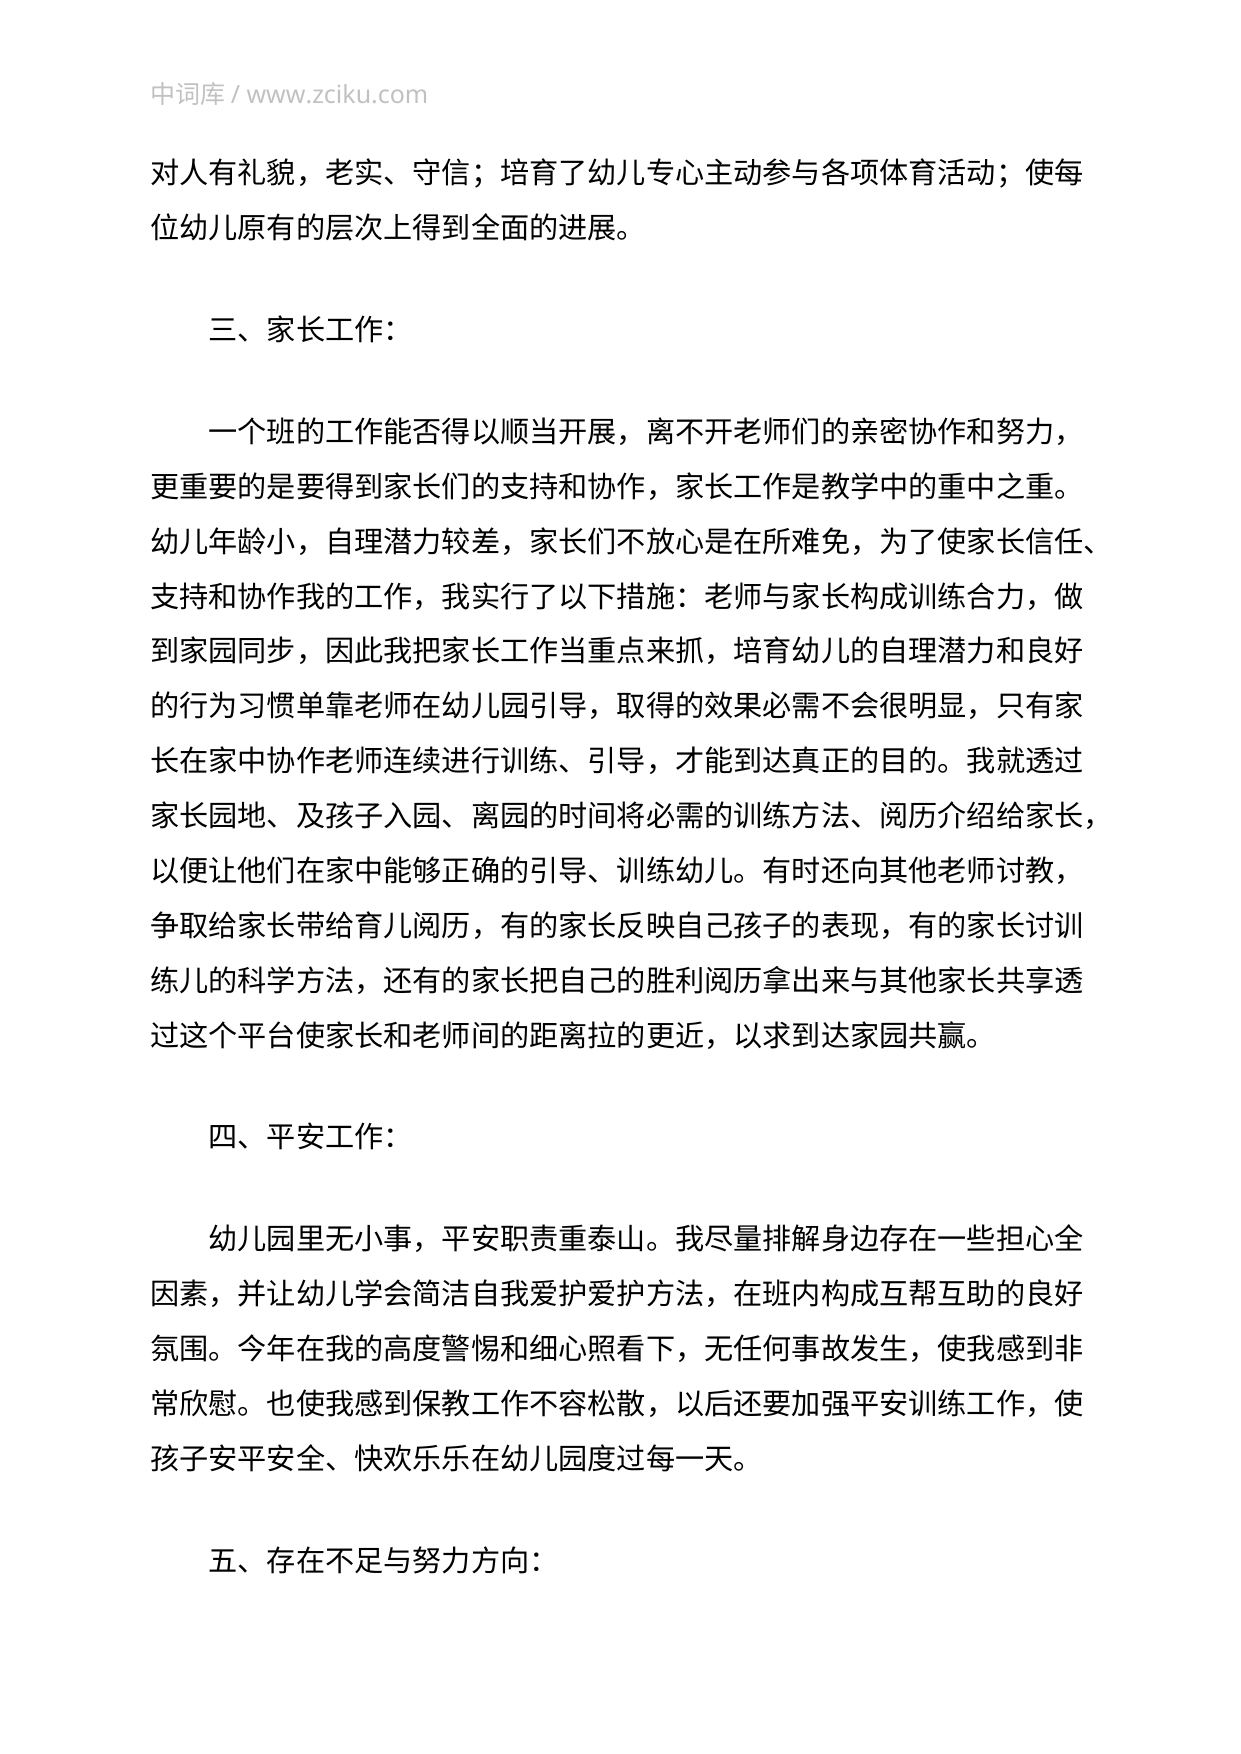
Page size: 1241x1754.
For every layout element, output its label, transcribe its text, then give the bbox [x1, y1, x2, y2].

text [150, 150, 1090, 247]
text 四、平安工作： [150, 1114, 1090, 1156]
text 三、家长工作： [150, 307, 1090, 349]
text 五、存在不足与努力方向： [150, 1537, 1090, 1579]
text 一个班的工作能否得以顺当开展，离不开老师们的亲密协作和努力，更重要的是要得到家长们的支持和协作，家长工作是教学中的重中之重。幼儿年龄小，自理潜力较差，家长们不放心是在所难免，为了使家长信任、支持和协作我的工作，我实行了以下措施：老师与家长构成训练合力，做到家园同步，因此我把家长工作当重点来抓，培育幼儿的自理潜力和良好的行为习惯单靠老师在幼儿园引导，取得的效果必需不会很明显，只有家长在家中协作老师连续进行训练、引导，才能到达真正的目的。我就透过家长园地、及孩子入园、离园的时间将必需的训练方法、阅历介绍给家长，以便让他们在家中能够正确的引导、训练幼儿。有时还向其他老师讨教，争取给家长带给育儿阅历，有的家长反映自己孩子的表现，有的家长讨训练儿的科学方法，还有的家长把自己的胜利阅历拿出来与其他家长共享透过这个平台使家长和老师间的距离拉的更近，以求到达家园共赢。 [150, 408, 1090, 1054]
text 幼儿园里无小事，平安职责重泰山。我尽量排解身边存在一些担心全因素，并让幼儿学会简洁自我爱护爱护方法，在班内构成互帮互助的良好氛围。今年在我的高度警惕和细心照看下，无任何事故发生，使我感到非常欣慰。也使我感到保教工作不容松散，以后还要加强平安训练工作，使孩子安平安全、快欢乐乐在幼儿园度过每一天。 [150, 1216, 1090, 1478]
